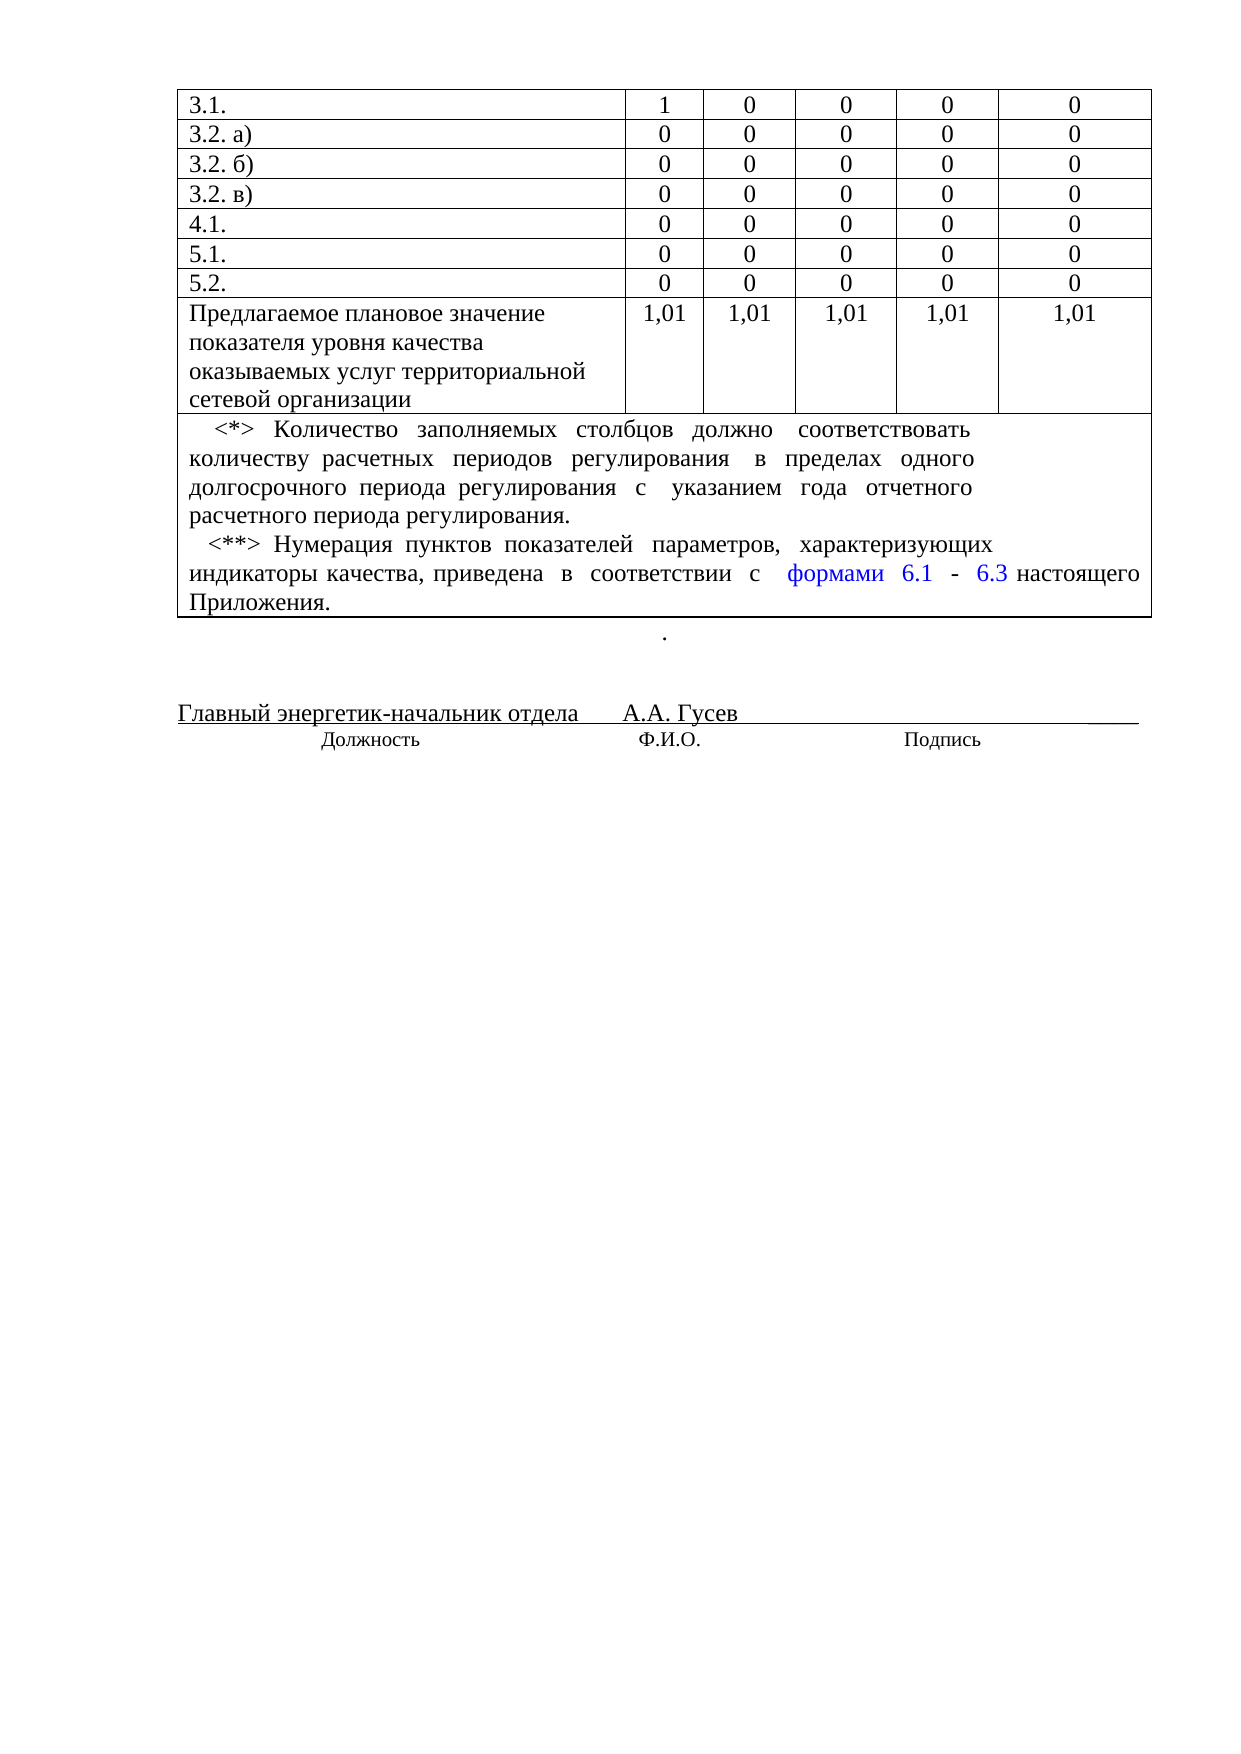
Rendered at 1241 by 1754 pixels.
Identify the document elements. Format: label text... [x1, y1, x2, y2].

table_cell 0 [999, 209, 1151, 238]
table_cell 5.1. [178, 239, 625, 267]
table_cell 0 [796, 120, 896, 148]
table_cell 0 [796, 209, 896, 238]
table_cell 1,01 [796, 298, 896, 413]
table_cell 0 [999, 239, 1151, 267]
table_cell 0 [626, 269, 703, 297]
text . [177, 618, 1152, 646]
table_cell 0 [796, 179, 896, 208]
table_cell 0 [897, 179, 998, 208]
table_cell 0 [796, 269, 896, 297]
table_cell 0 [999, 179, 1151, 208]
table_cell 0 [897, 209, 998, 238]
table_cell 0 [704, 269, 795, 297]
table_cell 4.1. [178, 209, 625, 238]
table_cell 0 [999, 120, 1151, 148]
table_cell 0 [897, 239, 998, 267]
table_cell 0 [999, 90, 1151, 118]
table_cell 3.1. [178, 90, 625, 118]
table_cell 1,01 [897, 298, 998, 413]
table_cell 0 [626, 209, 703, 238]
table_cell 0 [626, 149, 703, 178]
table_cell 0 [626, 120, 703, 148]
table_cell 1,01 [999, 298, 1151, 413]
table_cell 0 [897, 90, 998, 118]
table_cell 1 [626, 90, 703, 118]
table_cell 3.2. а) [178, 120, 625, 148]
table_cell 0 [897, 149, 998, 178]
table_cell 0 [796, 90, 896, 118]
table_cell 0 [897, 120, 998, 148]
text Главный энергетик-начальник отдела А.А. Гусев ____ [177, 698, 1152, 727]
table_cell 0 [999, 269, 1151, 297]
table_cell 0 [796, 239, 896, 267]
table_cell 1,01 [704, 298, 795, 413]
table_cell 3.2. б) [178, 149, 625, 178]
table_cell 0 [704, 239, 795, 267]
text Должность Ф.И.О. Подпись [177, 727, 1152, 751]
table_cell 0 [796, 149, 896, 178]
table_cell 3.2. в) [178, 179, 625, 208]
table_cell 0 [704, 149, 795, 178]
table_cell 0 [999, 149, 1151, 178]
table_cell <*> Количество заполняемых столбцов должно соответствовать количеству расчетных периодов регулирования в пределах одного долгосрочного периода регулирования с указанием года отчетного расчетного периода регулирования. <**> Нумерация пунктов показателей параметров, характеризующих индикаторы качества, приведена в соответствии с формами 6.1 - 6.3 настоящего Приложения. [178, 414, 1151, 616]
table_cell 0 [704, 179, 795, 208]
table_cell 0 [626, 239, 703, 267]
table_cell 0 [704, 90, 795, 118]
table_cell Предлагаемое плановое значение показателя уровня качества оказываемых услуг территориальной сетевой организации [178, 298, 625, 413]
table_cell 1,01 [626, 298, 703, 413]
table_cell 0 [704, 209, 795, 238]
table_cell 0 [704, 120, 795, 148]
table_cell 0 [897, 269, 998, 297]
table_cell 5.2. [178, 269, 625, 297]
table_cell 0 [626, 179, 703, 208]
